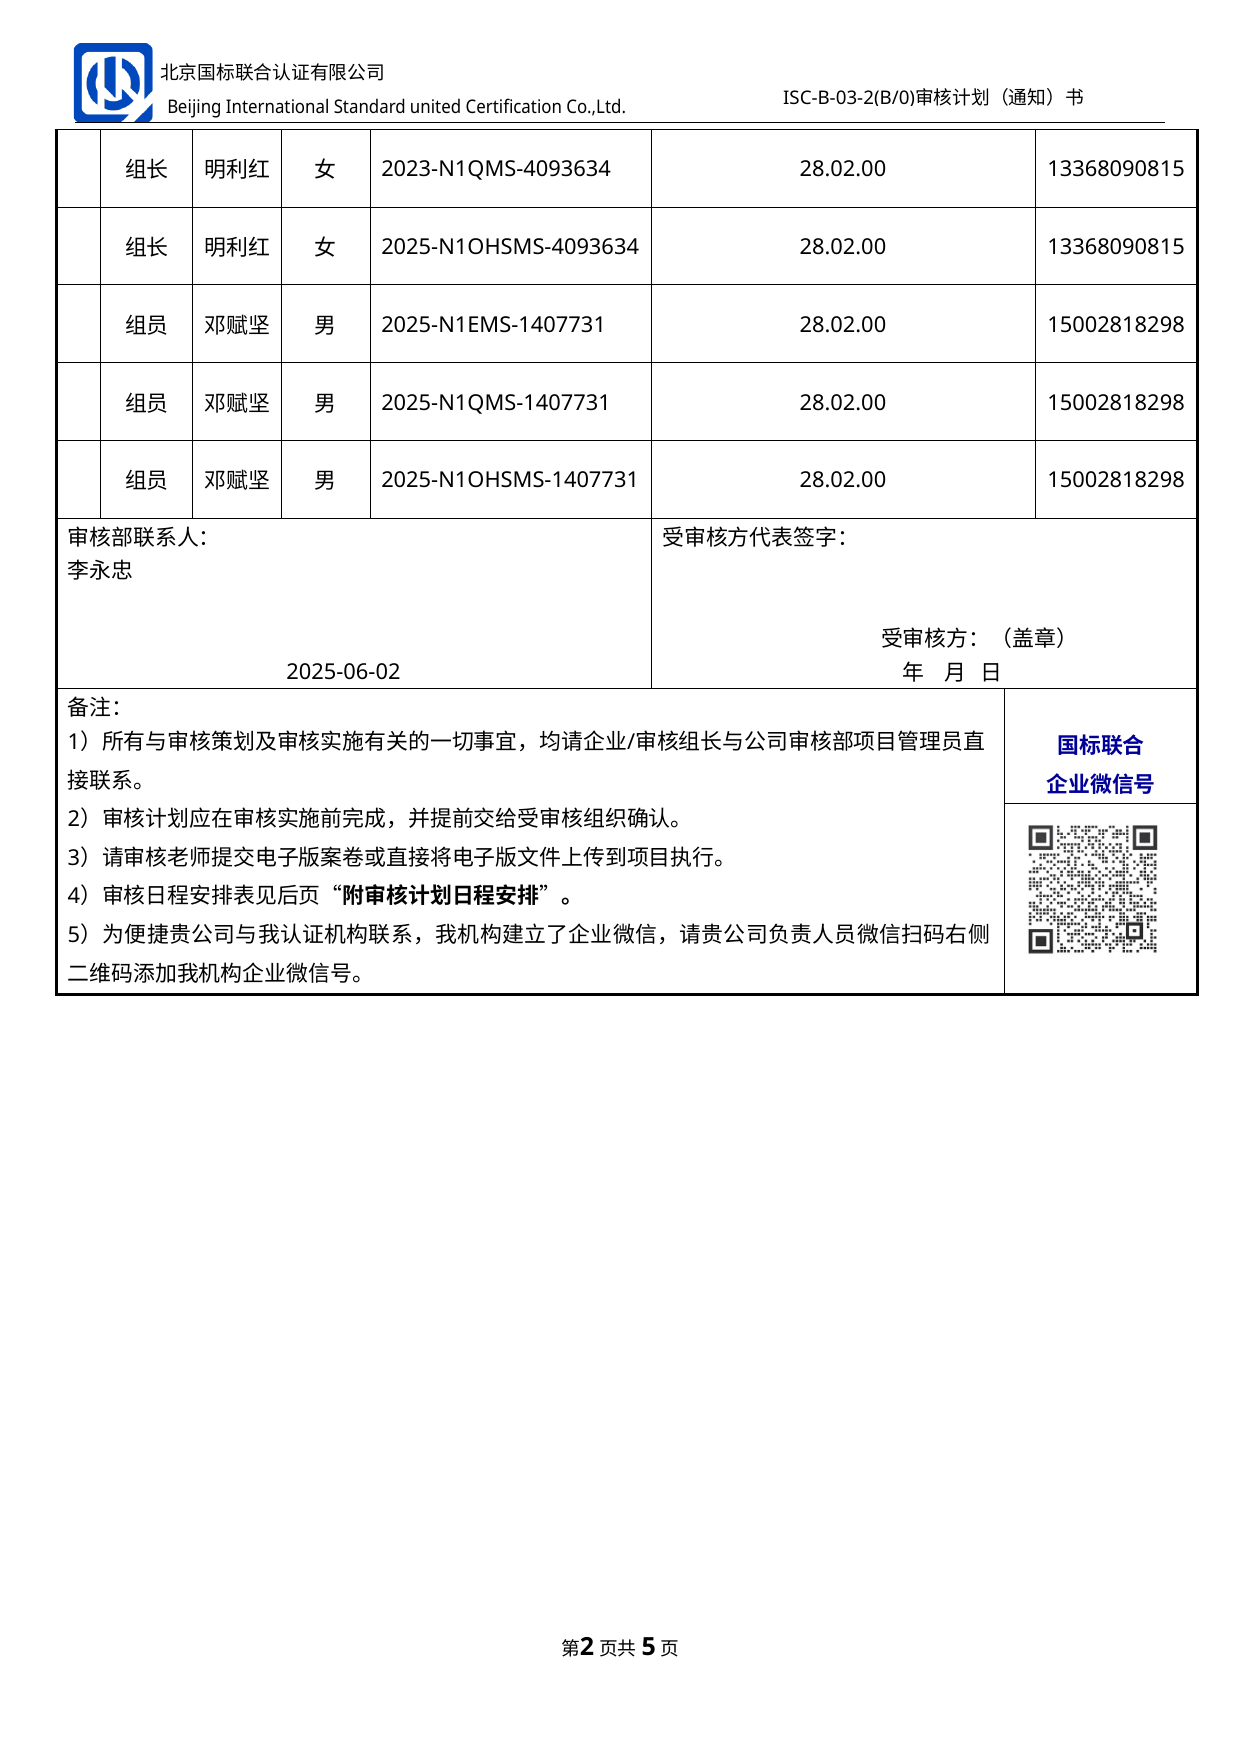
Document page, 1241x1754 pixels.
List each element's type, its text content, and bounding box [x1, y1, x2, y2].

picture [1020, 819, 1166, 963]
table_cell 国标联合 企业微信号 [1005, 689, 1196, 803]
table_cell 15002818298 [1036, 441, 1196, 518]
table_cell 28.02.00 [652, 130, 1035, 207]
table_cell 女 [282, 208, 370, 284]
table_cell 2023-N1QMS-4093634 [371, 130, 651, 207]
table_cell [58, 285, 100, 362]
table_cell 男 [282, 441, 370, 518]
table_cell 28.02.00 [652, 441, 1035, 518]
table_cell 男 [282, 363, 370, 440]
table_cell 2025-N1QMS-1407731 [371, 363, 651, 440]
table_cell 28.02.00 [652, 363, 1035, 440]
table_cell 男 [282, 285, 370, 362]
table_cell [58, 208, 100, 284]
table_cell [58, 363, 100, 440]
table_cell 邓赋坚 [193, 441, 281, 518]
table_cell 2025-N1OHSMS-4093634 [371, 208, 651, 284]
table_cell 2025-N1OHSMS-1407731 [371, 441, 651, 518]
table_cell 明利红 [193, 130, 281, 207]
table_cell 组长 [101, 130, 192, 207]
table_cell 2025-N1EMS-1407731 [371, 285, 651, 362]
table_cell 审核部联系人： 李永忠 2025-06-02 [58, 519, 651, 688]
table_cell 13368090815 [1036, 208, 1196, 284]
table_cell 组长 [101, 208, 192, 284]
picture [73, 43, 153, 123]
table_cell 13368090815 [1036, 130, 1196, 207]
table_cell [1005, 804, 1196, 993]
table_cell 备注： 1）所有与审核策划及审核实施有关的一切事宜，均请企业/审核组长与公司审核部项目管理员直接联系。 2）审核计划应在审核实施前完成，并提前交给受审核组织确认。 3）请审核老师提交电子版案卷或直接将电子版文件上传到项目执行。 4）审核日程安排表见后页“附审核计划日程安排”。 5）为便捷贵公司与我认证机构联系，我机构建立了企业微信，请贵公司负责人员微信扫码右侧二维码添加我机构企业微信号。 [58, 689, 1004, 993]
table_cell 受审核方代表签字： 受审核方：（盖章） 年 月 日 [652, 519, 1196, 688]
table_cell 邓赋坚 [193, 363, 281, 440]
table_cell 女 [282, 130, 370, 207]
table_cell [58, 441, 100, 518]
table_cell 15002818298 [1036, 363, 1196, 440]
table_cell 28.02.00 [652, 285, 1035, 362]
table_cell 邓赋坚 [193, 285, 281, 362]
table_cell 明利红 [193, 208, 281, 284]
table_cell 组员 [101, 363, 192, 440]
table_cell 15002818298 [1036, 285, 1196, 362]
table_cell [58, 130, 100, 207]
table_cell 组员 [101, 285, 192, 362]
table_cell 28.02.00 [652, 208, 1035, 284]
table_cell 组员 [101, 441, 192, 518]
